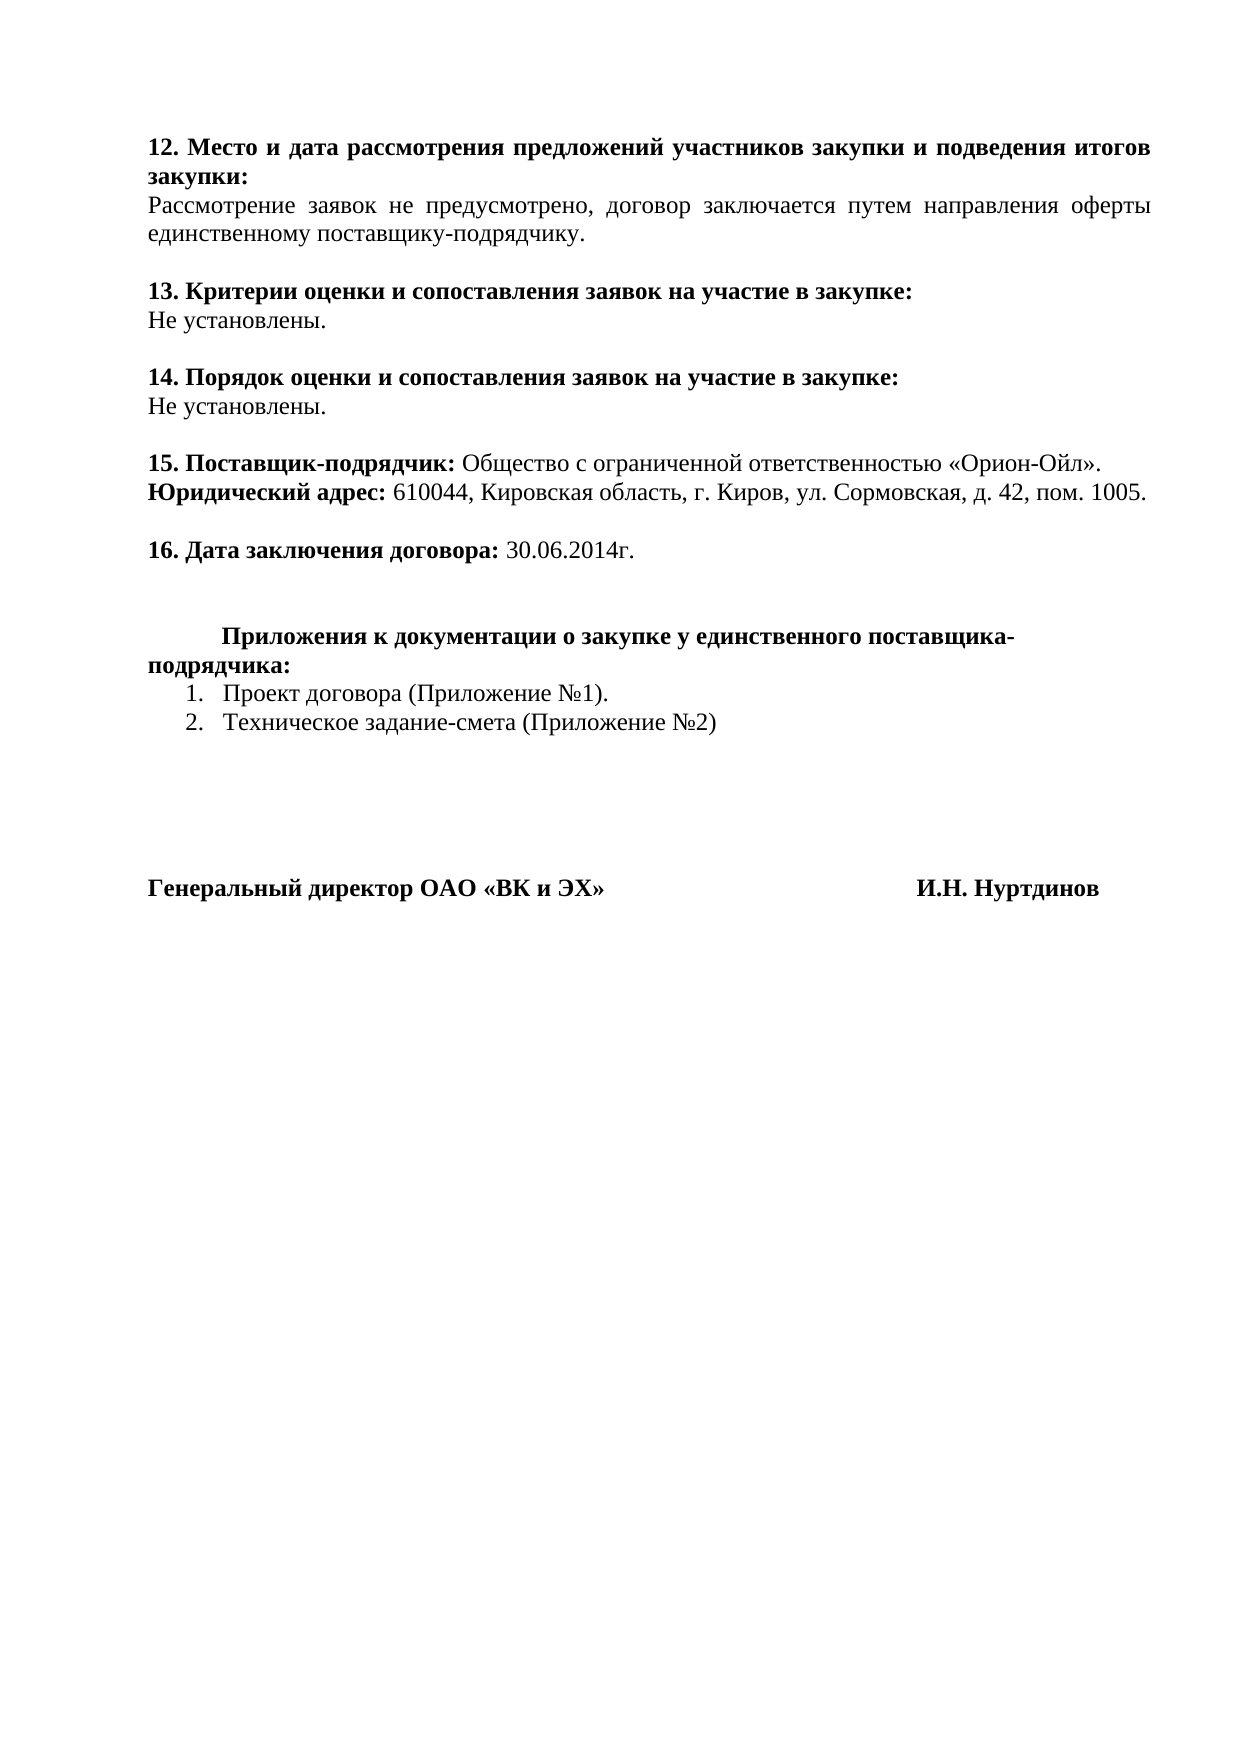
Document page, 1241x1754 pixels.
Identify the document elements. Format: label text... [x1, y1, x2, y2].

list Проект договора (Приложение №1). [185, 678, 1152, 707]
text Не установлены. [148, 391, 1152, 420]
text 15. Поставщик-подрядчик: Общество с ограниченной ответственностью «Орион-Ойл». [148, 448, 1152, 477]
text Не установлены. [148, 305, 1152, 333]
text Юридический адрес: 610044, Кировская область, г. Киров, ул. Сормовская, д. 42, пом. 1005. [133, 477, 1152, 506]
text Генеральный директор ОАО «ВК и ЭХ» И.Н. Нуртдинов [148, 873, 1167, 901]
list Техническое задание-смета (Приложение №2) [185, 707, 1152, 736]
text Приложения к документации о закупке у единственного поставщика-подрядчика: [148, 621, 1152, 678]
text Рассмотрение заявок не предусмотрено, договор заключается путем направления оферты единственному поставщику-подрядчику. [148, 190, 1152, 247]
text 13. Критерии оценки и сопоставления заявок на участие в закупке: [148, 276, 1152, 305]
text 12. Место и дата рассмотрения предложений участников закупки и подведения итогов закупки: [148, 132, 1152, 190]
text 14. Порядок оценки и сопоставления заявок на участие в закупке: [148, 362, 1152, 391]
text 16. Дата заключения договора: 30.06.2014г. [148, 535, 1152, 563]
